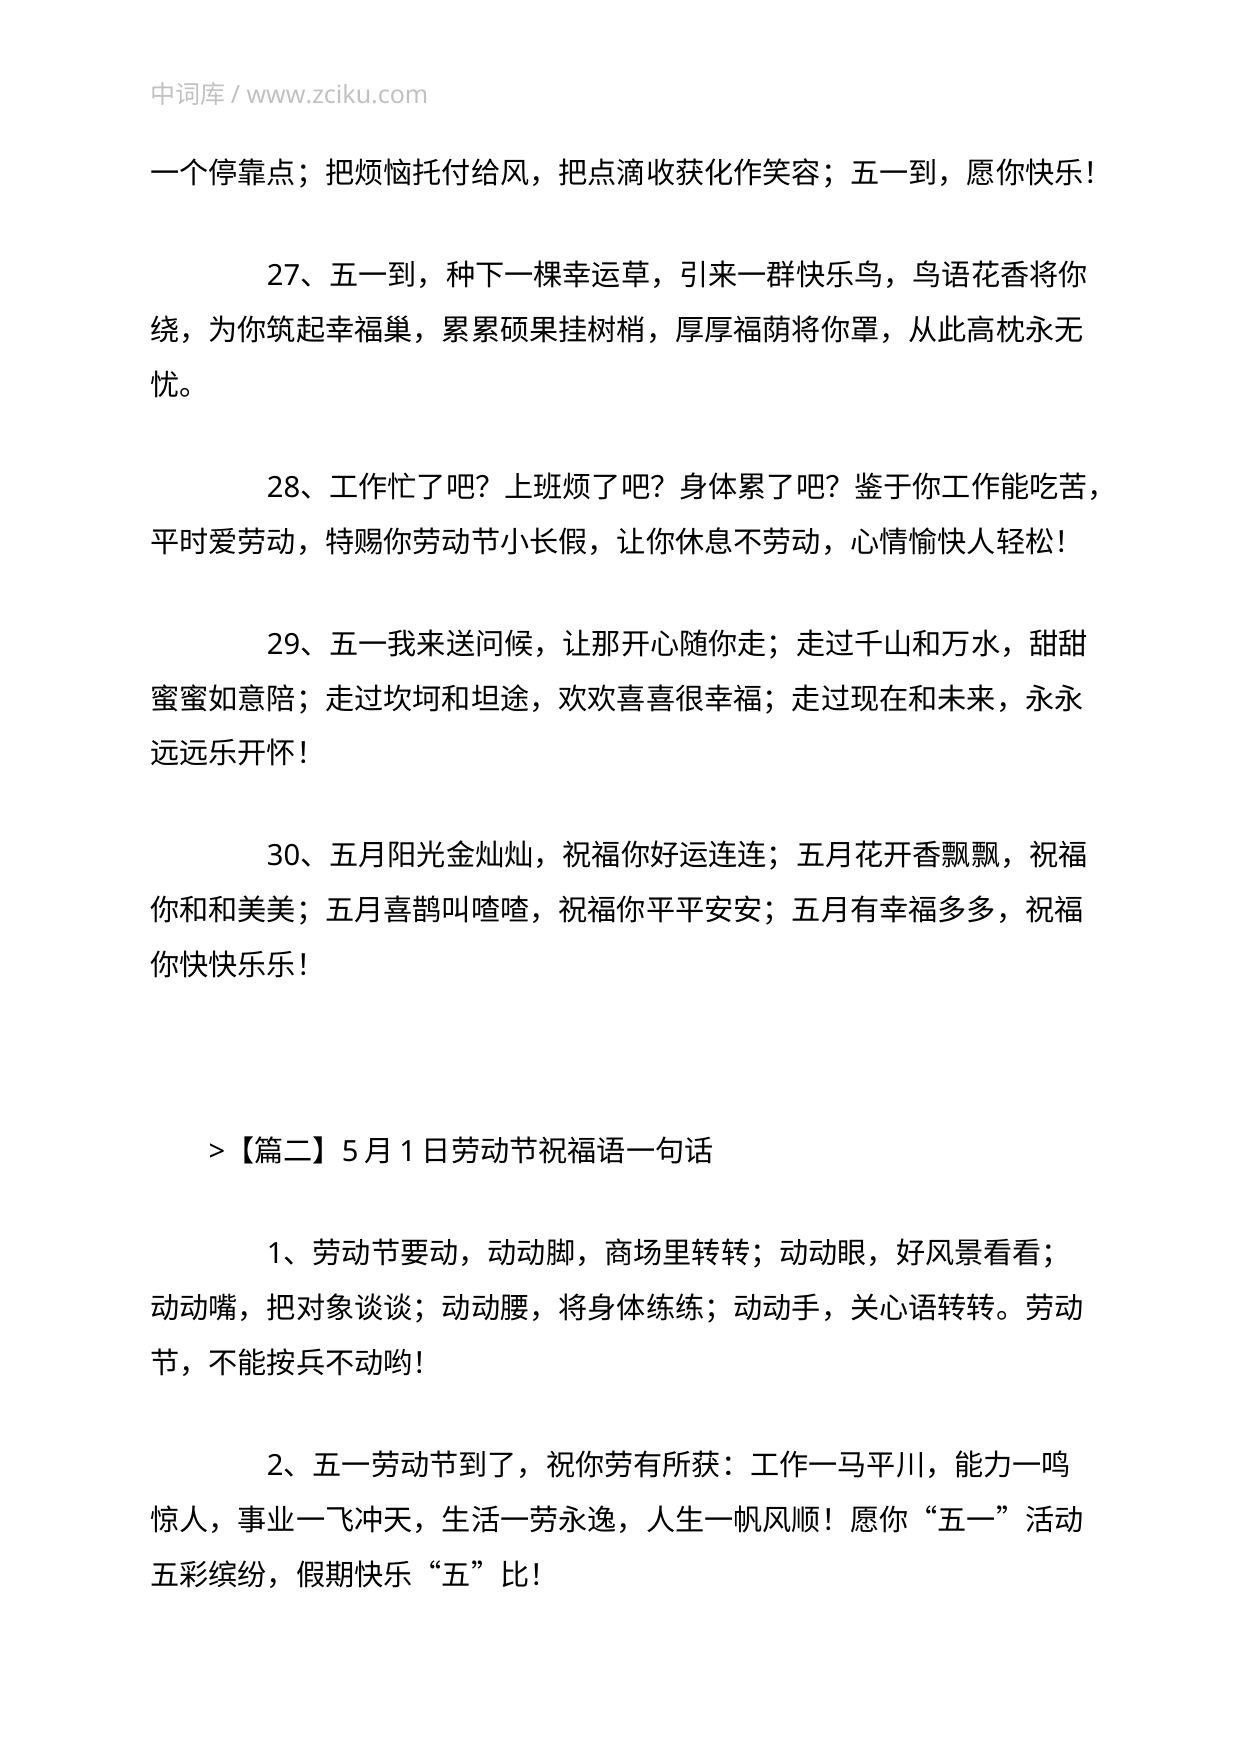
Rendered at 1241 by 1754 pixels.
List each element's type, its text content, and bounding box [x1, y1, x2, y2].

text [150, 150, 1090, 192]
text >【篇二】5月1日劳动节祝福语一句话 [150, 1128, 1090, 1170]
text 29、五一我来送问候，让那开心随你走；走过千山和万水，甜甜蜜蜜如意陪；走过坎坷和坦途，欢欢喜喜很幸福；走过现在和未来，永永远远乐开怀！ [150, 620, 1090, 772]
text 2、五一劳动节到了，祝你劳有所获：工作一马平川，能力一鸣惊人，事业一飞冲天，生活一劳永逸，人生一帆风顺！愿你“五一”活动五彩缤纷，假期快乐“五”比！ [150, 1441, 1090, 1593]
text 27、五一到，种下一棵幸运草，引来一群快乐鸟，鸟语花香将你绕，为你筑起幸福巢，累累硕果挂树梢，厚厚福荫将你罩，从此高枕永无忧。 [150, 252, 1090, 404]
text 28、工作忙了吧？上班烦了吧？身体累了吧？鉴于你工作能吃苦，平时爱劳动，特赐你劳动节小长假，让你休息不劳动，心情愉快人轻松！ [150, 463, 1090, 561]
text 30、五月阳光金灿灿，祝福你好运连连；五月花开香飘飘，祝福你和和美美；五月喜鹊叫喳喳，祝福你平平安安；五月有幸福多多，祝福你快快乐乐！ [150, 832, 1090, 984]
text 1、劳动节要动，动动脚，商场里转转；动动眼，好风景看看；动动嘴，把对象谈谈；动动腰，将身体练练；动动手，关心语转转。劳动节，不能按兵不动哟！ [150, 1230, 1090, 1382]
